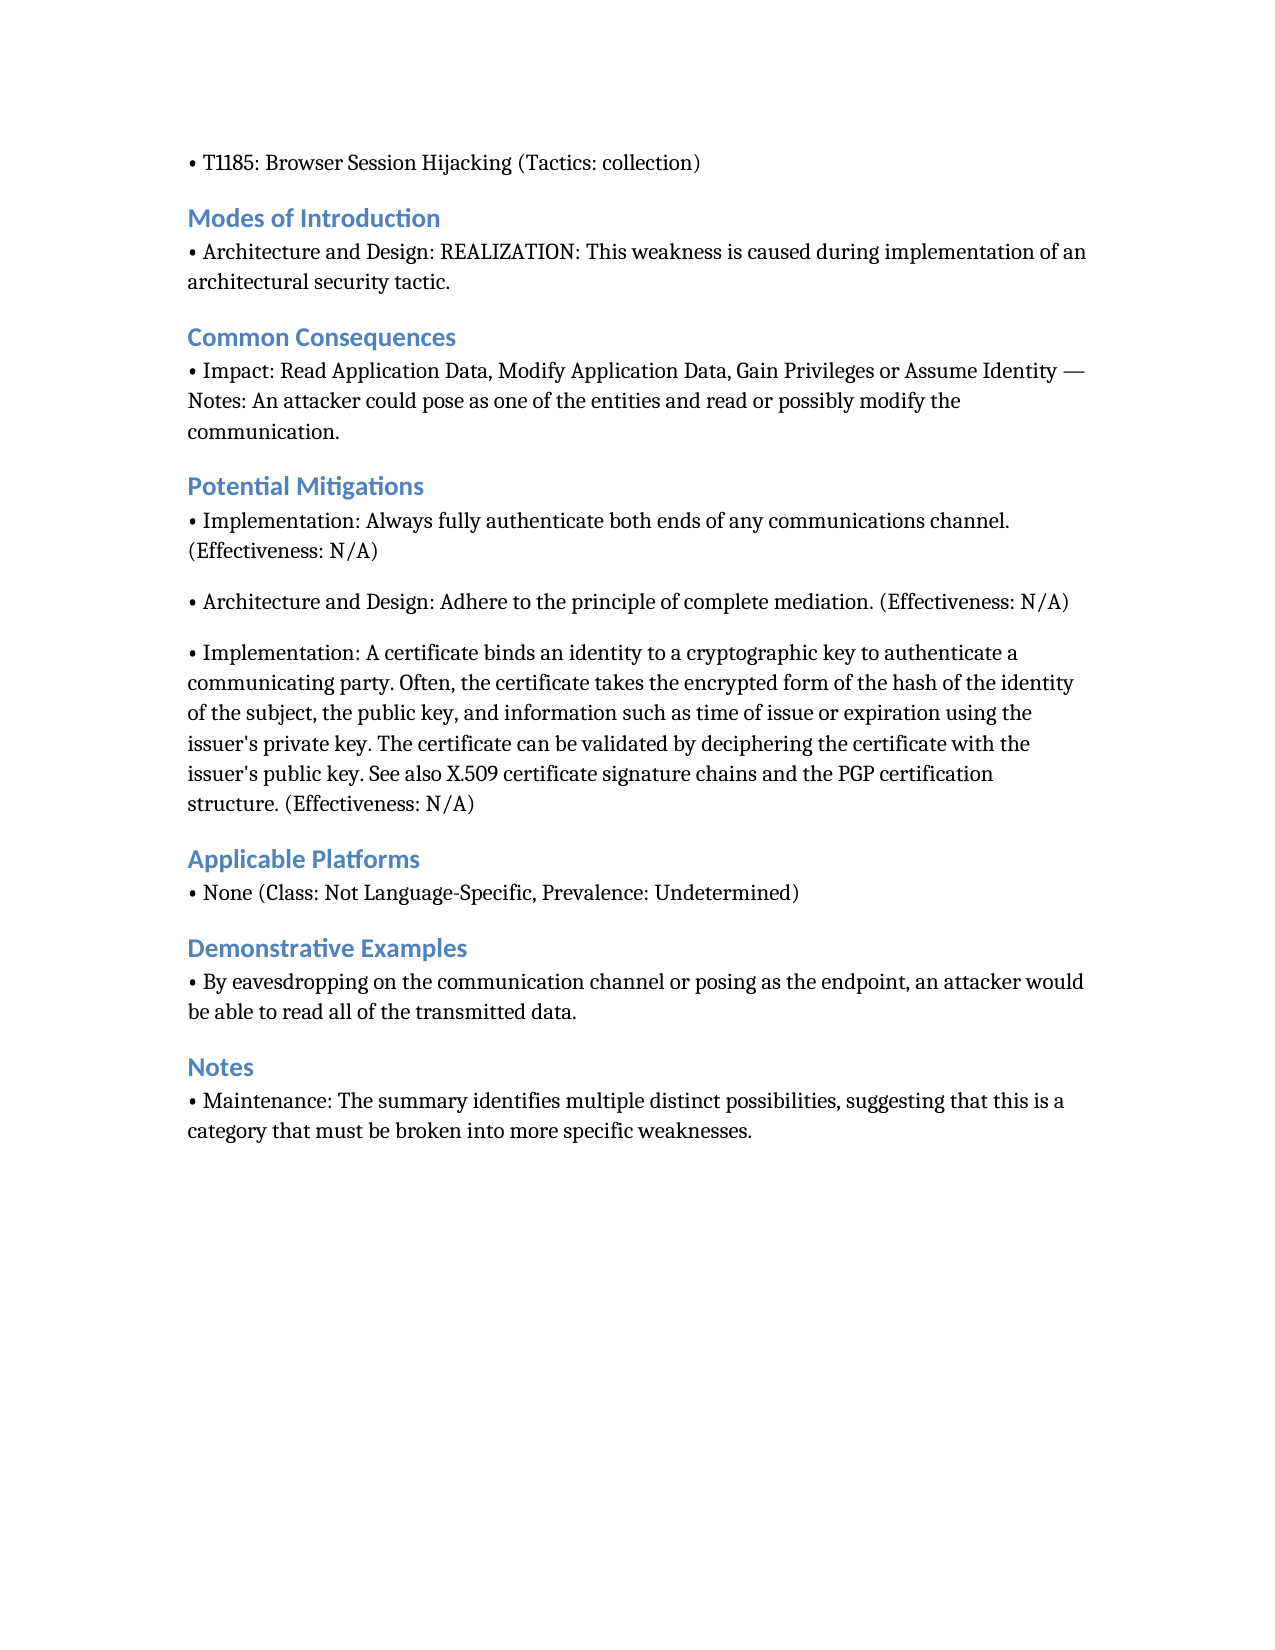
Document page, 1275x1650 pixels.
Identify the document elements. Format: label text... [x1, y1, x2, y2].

subtitle Potential Mitigations [187, 469, 1087, 503]
text • Implementation: Always fully authenticate both ends of any communications channel. (Effectiveness: N/A) [187, 507, 1087, 564]
subtitle Demonstrative Examples [187, 931, 1087, 964]
text • By eavesdropping on the communication channel or posing as the endpoint, an attacker would be able to read all of the transmitted data. [187, 969, 1087, 1025]
text • Implementation: A certificate binds an identity to a cryptographic key to authenticate a communicating party. Often, the certificate takes the encrypted form of the hash of the identity of the subject, the public key, and information such as time of issue or expiration using the issuer's private key. The certificate can be validated by deciphering the certificate with the issuer's public key. See also X.509 certificate signature chains and the PGP certification structure. (Effectiveness: N/A) [187, 640, 1087, 817]
text • Maintenance: The summary identifies multiple distinct possibilities, suggesting that this is a category that must be broken into more specific weaknesses. [187, 1088, 1087, 1144]
text • T1185: Browser Session Hijacking (Tactics: collection) [187, 150, 1087, 176]
text • None (Class: Not Language-Specific, Prevalence: Undetermined) [187, 880, 1087, 906]
subtitle Applicable Platforms [187, 842, 1087, 875]
subtitle Notes [187, 1050, 1087, 1083]
subtitle Common Consequences [187, 320, 1087, 353]
text • Architecture and Design: REALIZATION: This weakness is caused during implementation of an architectural security tactic. [187, 239, 1087, 296]
subtitle Modes of Introduction [187, 201, 1087, 234]
text • Impact: Read Application Data, Modify Application Data, Gain Privileges or Assume Identity — Notes: An attacker could pose as one of the entities and read or possibly modify the communication. [187, 358, 1087, 445]
text • Architecture and Design: Adhere to the principle of complete mediation. (Effectiveness: N/A) [187, 589, 1087, 615]
